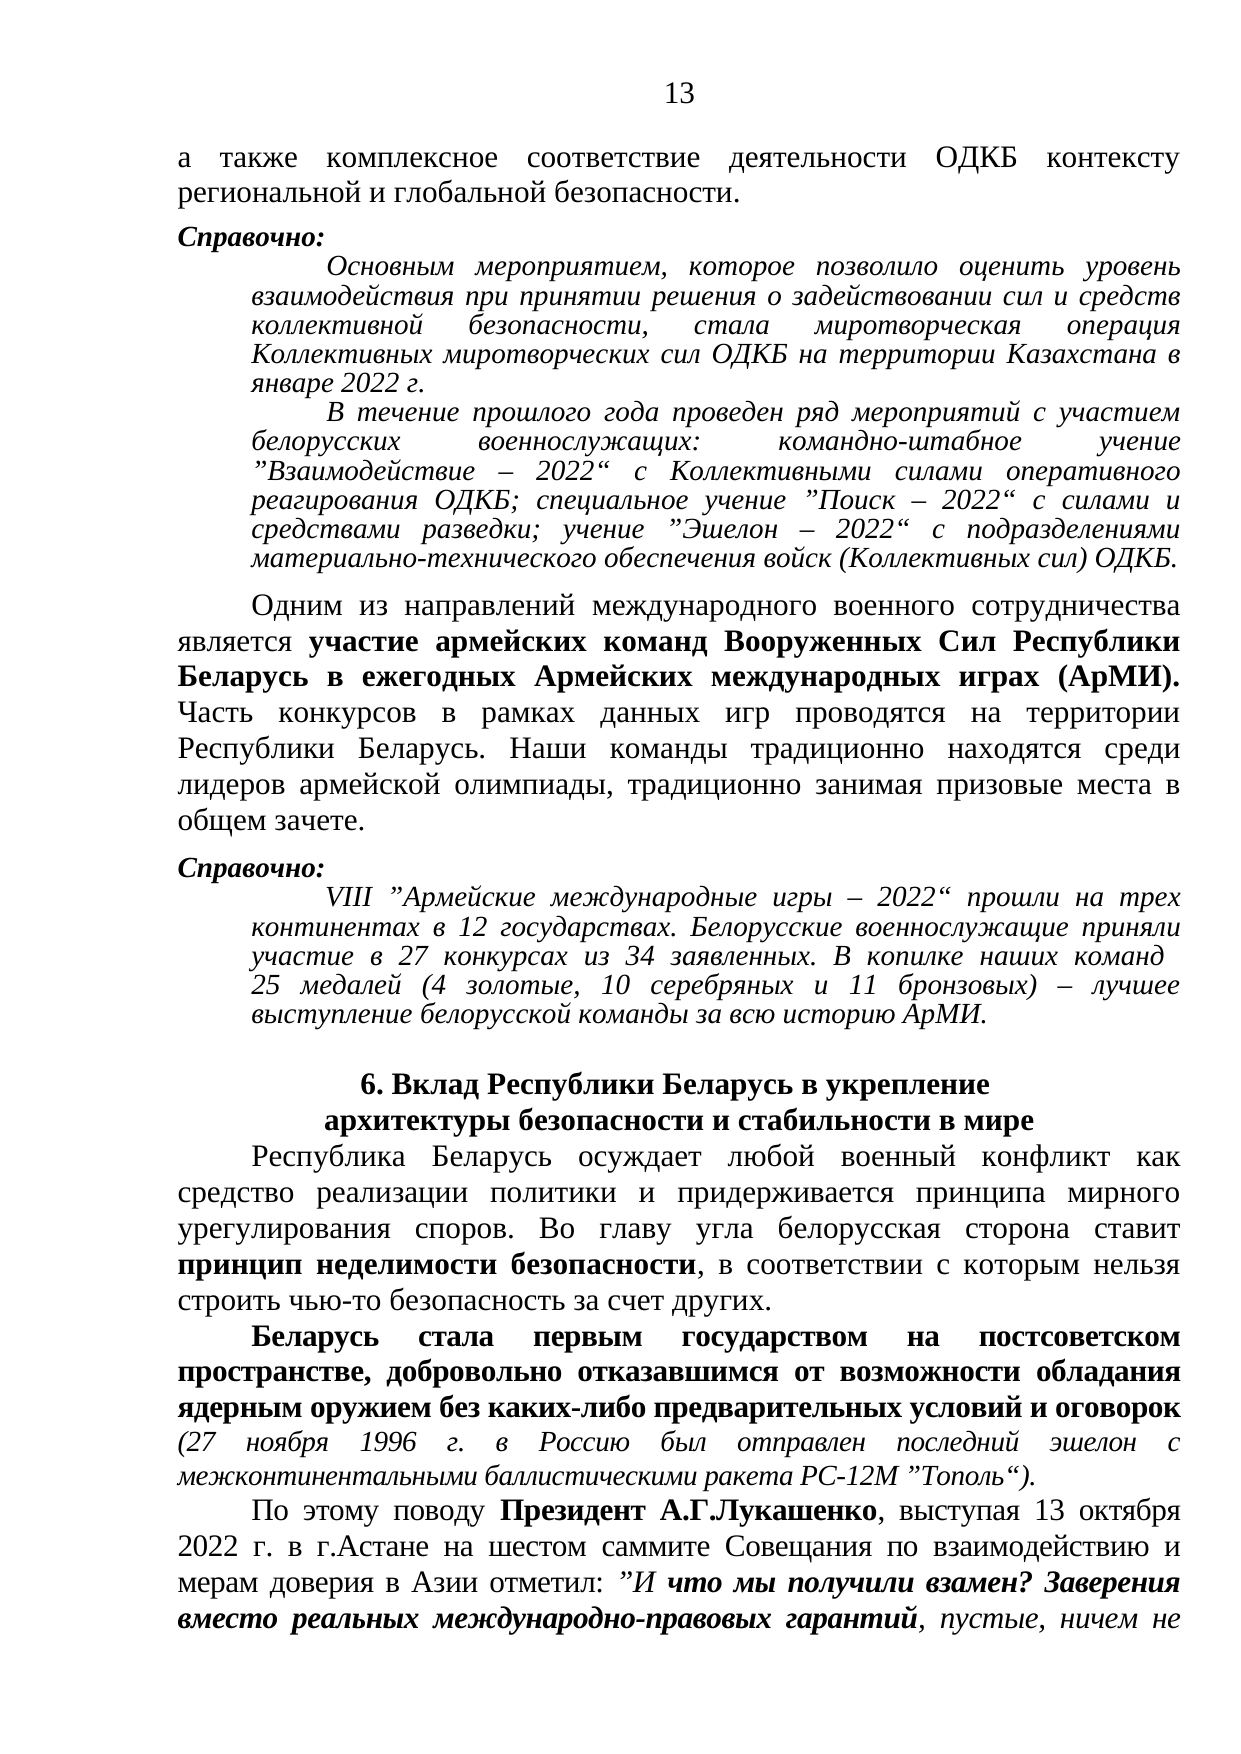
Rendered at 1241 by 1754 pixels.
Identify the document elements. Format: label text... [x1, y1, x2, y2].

text В течение прошлого года проведен ряд мероприятий с участием белорусских военнослужащих: командно-штабное учение ”Взаимодействие – 2022“ с Коллективными силами оперативного реагирования ОДКБ; специальное учение ”Поиск – 2022“ с силами и средствами разведки; учение ”Эшелон – 2022“ с подразделениями материально-технического обеспечения войск (Коллективных сил) ОДКБ. [251, 398, 1181, 573]
text Республика Беларусь осуждает любой военный конфликт как средство реализации политики и придерживается принципа мирного урегулирования споров. Во главу угла белорусская сторона ставит принцип неделимости безопасности, в соответствии с которым нельзя строить чью-то безопасность за счет других. [177, 1137, 1181, 1317]
text Справочно: [177, 223, 1181, 252]
text 6. Вклад Республики Беларусь в укрепление архитектуры безопасности и стабильности в мире [177, 1065, 1181, 1137]
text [177, 1492, 1181, 1635]
text Беларусь стала первым государством на постсоветском пространстве, добровольно отказавшимся от возможности обладания ядерным оружием без каких-либо предварительных условий и оговорок (27 ноября 1996 г. в Россию был отправлен последний эшелон с межконтинентальными баллистическими ракета РС-12М ”Тополь“). [177, 1317, 1181, 1492]
text VIII ”Армейские международные игры – 2022“ прошли на трех континентах в 12 государствах. Белорусские военнослужащие приняли участие в 27 конкурсах из 34 заявленных. В копилке наших команд 25 медалей (4 золотые, 10 серебряных и 11 бронзовых) – лучшее выступление белорусской команды за всю историю АрМИ. [251, 883, 1181, 1029]
text Справочно: [177, 850, 1181, 883]
text Одним из направлений международного военного сотрудничества является участие армейских команд Вооруженных Сил Республики Беларусь в ежегодных Армейских международных играх (АрМИ). Часть конкурсов в рамках данных игр проводятся на территории Республики Беларусь. Наши команды традиционно находятся среди лидеров армейской олимпиады, традиционно занимая призовые места в общем зачете. [177, 586, 1181, 837]
text Основным мероприятием, которое позволило оценить уровень взаимодействия при принятии решения о задействовании сил и средств коллективной безопасности, стала миротворческая операция Коллективных миротворческих сил ОДКБ на территории Казахстана в январе 2022 г. [251, 252, 1181, 398]
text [177, 174, 1181, 211]
